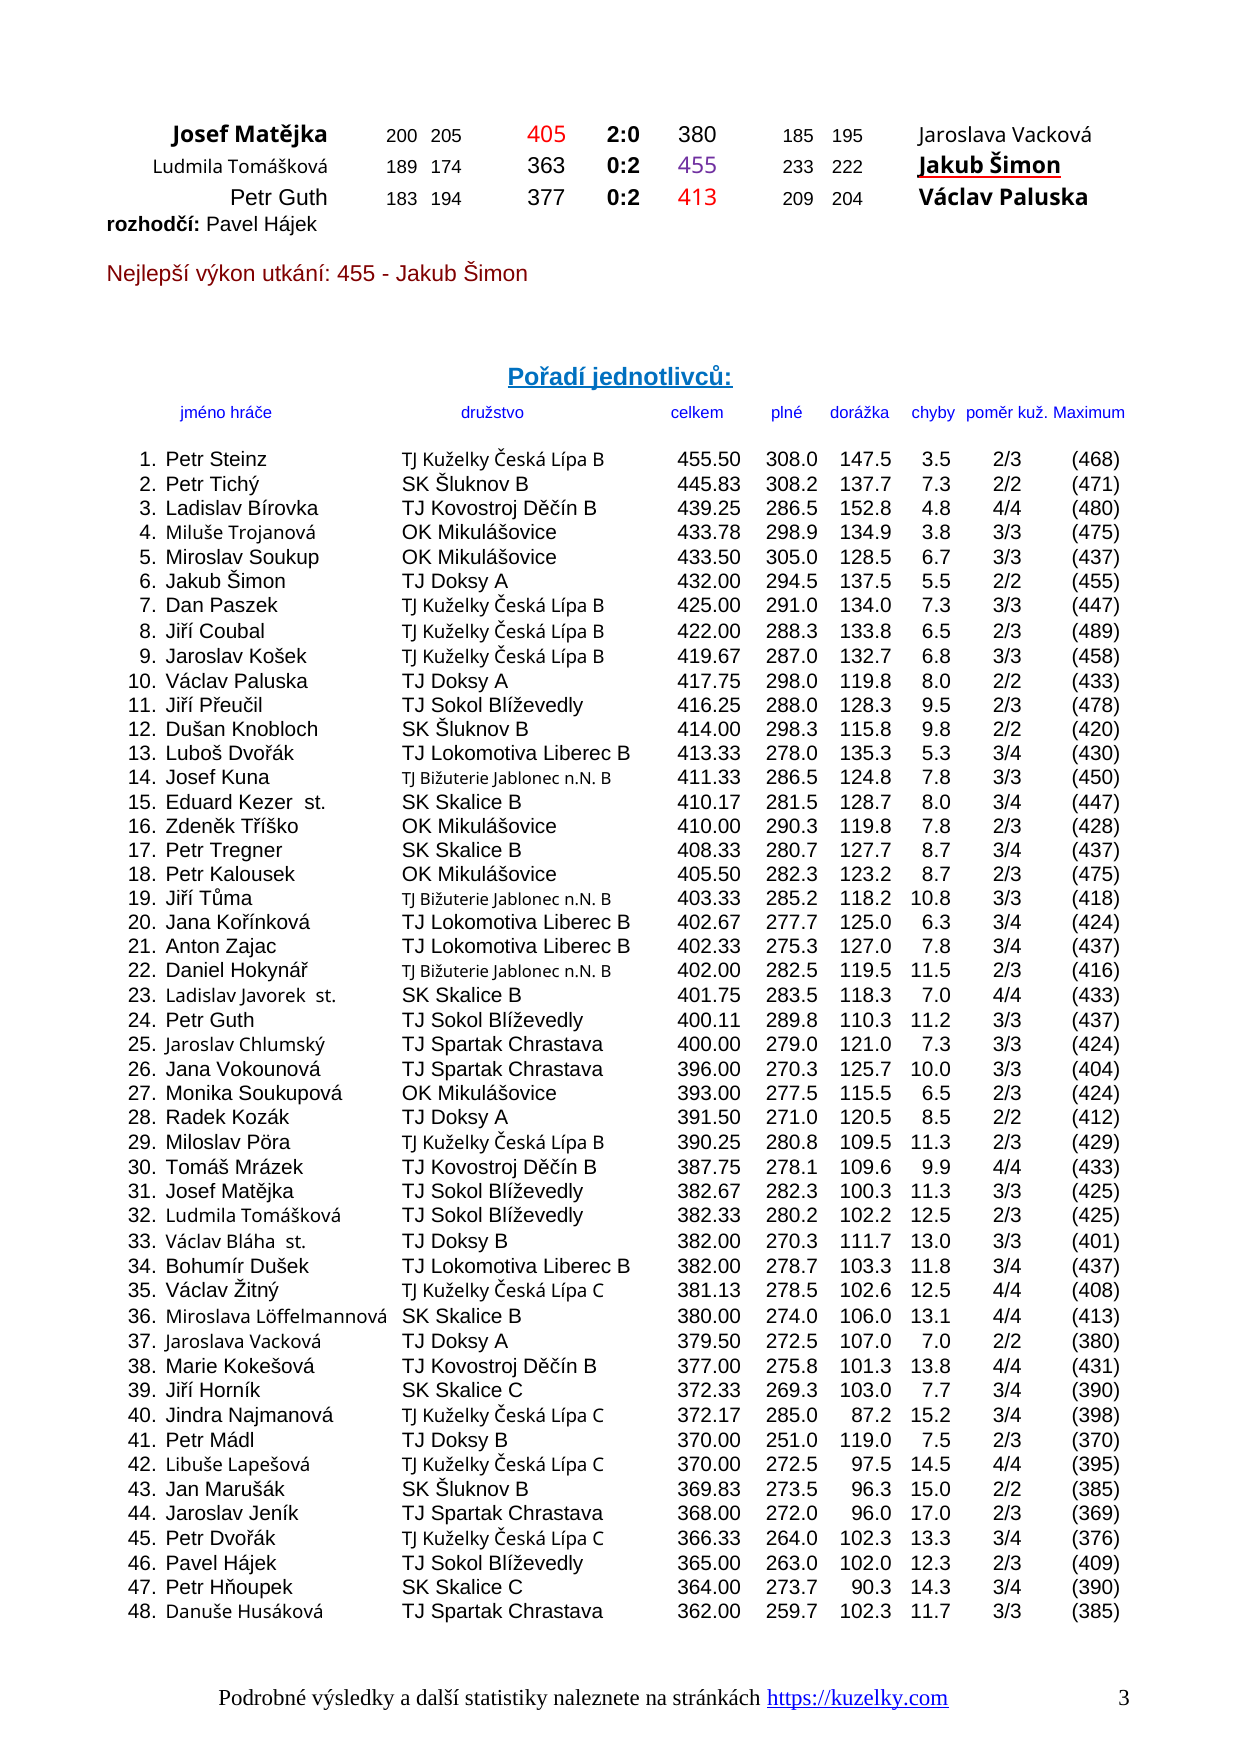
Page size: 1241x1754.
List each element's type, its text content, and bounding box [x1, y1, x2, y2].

text 22. Daniel Hokynář TJ Bižuterie Jablonec n.N. B 402.00 282.5 119.5 11.5 2/3 (416) [106, 958, 1134, 982]
text 28. Radek Kozák TJ Doksy A 391.50 271.0 120.5 8.5 2/2 (412) [106, 1105, 1134, 1129]
text jméno hráče družstvo celkem plné dorážka chyby poměr kuž. Maximum [106, 403, 1134, 422]
text Petr Guth 183 194 377 0:2 413 209 204 Václav Paluska [106, 181, 1134, 212]
text 30. Tomáš Mrázek TJ Kovostroj Děčín B 387.75 278.1 109.6 9.9 4/4 (433) [106, 1155, 1134, 1179]
text 47. Petr Hňoupek SK Skalice C 364.00 273.7 90.3 14.3 3/4 (390) [106, 1574, 1134, 1598]
text 48. Danuše Husáková TJ Spartak Chrastava 362.00 259.7 102.3 11.7 3/3 (385) [106, 1598, 1134, 1624]
text 21. Anton Zajac TJ Lokomotiva Liberec B 402.33 275.3 127.0 7.8 3/4 (437) [106, 934, 1134, 958]
text 7. Dan Paszek TJ Kuželky Česká Lípa B 425.00 291.0 134.0 7.3 3/3 (447) [106, 593, 1134, 618]
text 45. Petr Dvořák TJ Kuželky Česká Lípa C 366.33 264.0 102.3 13.3 3/4 (376) [106, 1525, 1134, 1551]
text 32. Ludmila Tomášková TJ Sokol Blíževedly 382.33 280.2 102.2 12.5 2/3 (425) [106, 1203, 1134, 1228]
text 26. Jana Vokounová TJ Spartak Chrastava 396.00 270.3 125.7 10.0 3/3 (404) [106, 1057, 1134, 1081]
text 23. Ladislav Javorek st. SK Skalice B 401.75 283.5 118.3 7.0 4/4 (433) [106, 982, 1134, 1008]
text 38. Marie Kokešová TJ Kovostroj Děčín B 377.00 275.8 101.3 13.8 4/4 (431) [106, 1354, 1134, 1378]
text Pořadí jednotlivců: [94, 361, 1145, 390]
text 29. Miloslav Pöra TJ Kuželky Česká Lípa B 390.25 280.8 109.5 11.3 2/3 (429) [106, 1129, 1134, 1155]
text 33. Václav Bláha st. TJ Doksy B 382.00 270.3 111.7 13.0 3/3 (401) [106, 1228, 1134, 1254]
text 41. Petr Mádl TJ Doksy B 370.00 251.0 119.0 7.5 2/3 (370) [106, 1428, 1134, 1452]
text 34. Bohumír Dušek TJ Lokomotiva Liberec B 382.00 278.7 103.3 11.8 3/4 (437) [106, 1254, 1134, 1278]
text 5. Miroslav Soukup OK Mikulášovice 433.50 305.0 128.5 6.7 3/3 (437) [106, 545, 1134, 569]
text 20. Jana Kořínková TJ Lokomotiva Liberec B 402.67 277.7 125.0 6.3 3/4 (424) [106, 910, 1134, 934]
text 12. Dušan Knobloch SK Šluknov B 414.00 298.3 115.8 9.8 2/2 (420) [106, 717, 1134, 741]
text 9. Jaroslav Košek TJ Kuželky Česká Lípa B 419.67 287.0 132.7 6.8 3/3 (458) [106, 644, 1134, 669]
text Nejlepší výkon utkání: 455 - Jakub Šimon [106, 260, 1134, 286]
text 44. Jaroslav Jeník TJ Spartak Chrastava 368.00 272.0 96.0 17.0 2/3 (369) [106, 1501, 1134, 1525]
text 35. Václav Žitný TJ Kuželky Česká Lípa C 381.13 278.5 102.6 12.5 4/4 (408) [106, 1278, 1134, 1303]
text 46. Pavel Hájek TJ Sokol Blíževedly 365.00 263.0 102.0 12.3 2/3 (409) [106, 1551, 1134, 1574]
text 42. Libuše Lapešová TJ Kuželky Česká Lípa C 370.00 272.5 97.5 14.5 4/4 (395) [106, 1452, 1134, 1477]
text 2. Petr Tichý SK Šluknov B 445.83 308.2 137.7 7.3 2/2 (471) [106, 471, 1134, 495]
text rozhodčí: Pavel Hájek [106, 212, 1134, 236]
text 19. Jiří Tůma TJ Bižuterie Jablonec n.N. B 403.33 285.2 118.2 10.8 3/3 (418) [106, 885, 1134, 910]
text 6. Jakub Šimon TJ Doksy A 432.00 294.5 137.5 5.5 2/2 (455) [106, 569, 1134, 593]
text Ludmila Tomášková 189 174 363 0:2 455 233 222 Jakub Šimon [106, 149, 1134, 181]
text 1. Petr Steinz TJ Kuželky Česká Lípa B 455.50 308.0 147.5 3.5 2/3 (468) [106, 446, 1134, 471]
text 17. Petr Tregner SK Skalice B 408.33 280.7 127.7 8.7 3/4 (437) [106, 837, 1134, 861]
text 8. Jiří Coubal TJ Kuželky Česká Lípa B 422.00 288.3 133.8 6.5 2/3 (489) [106, 618, 1134, 644]
text 43. Jan Marušák SK Šluknov B 369.83 273.5 96.3 15.0 2/2 (385) [106, 1477, 1134, 1501]
text 16. Zdeněk Tříško OK Mikulášovice 410.00 290.3 119.8 7.8 2/3 (428) [106, 813, 1134, 837]
text 10. Václav Paluska TJ Doksy A 417.75 298.0 119.8 8.0 2/2 (433) [106, 669, 1134, 693]
text 31. Josef Matějka TJ Sokol Blíževedly 382.67 282.3 100.3 11.3 3/3 (425) [106, 1179, 1134, 1203]
text 39. Jiří Horník SK Skalice C 372.33 269.3 103.0 7.7 3/4 (390) [106, 1378, 1134, 1402]
text 40. Jindra Najmanová TJ Kuželky Česká Lípa C 372.17 285.0 87.2 15.2 3/4 (398) [106, 1402, 1134, 1428]
text 3. Ladislav Bírovka TJ Kovostroj Děčín B 439.25 286.5 152.8 4.8 4/4 (480) [106, 495, 1134, 519]
text 27. Monika Soukupová OK Mikulášovice 393.00 277.5 115.5 6.5 2/3 (424) [106, 1081, 1134, 1105]
text 14. Josef Kuna TJ Bižuterie Jablonec n.N. B 411.33 286.5 124.8 7.8 3/3 (450) [106, 765, 1134, 789]
text 36. Miroslava Löffelmannová SK Skalice B 380.00 274.0 106.0 13.1 4/4 (413) [106, 1303, 1134, 1329]
text 37. Jaroslava Vacková TJ Doksy A 379.50 272.5 107.0 7.0 2/2 (380) [106, 1329, 1134, 1354]
text 11. Jiří Přeučil TJ Sokol Blíževedly 416.25 288.0 128.3 9.5 2/3 (478) [106, 693, 1134, 717]
text 15. Eduard Kezer st. SK Skalice B 410.17 281.5 128.7 8.0 3/4 (447) [106, 789, 1134, 813]
text 4. Miluše Trojanová OK Mikulášovice 433.78 298.9 134.9 3.8 3/3 (475) [106, 519, 1134, 545]
text 24. Petr Guth TJ Sokol Blíževedly 400.11 289.8 110.3 11.2 3/3 (437) [106, 1008, 1134, 1032]
text 18. Petr Kalousek OK Mikulášovice 405.50 282.3 123.2 8.7 2/3 (475) [106, 861, 1134, 885]
text 13. Luboš Dvořák TJ Lokomotiva Liberec B 413.33 278.0 135.3 5.3 3/4 (430) [106, 741, 1134, 765]
text Josef Matějka 200 205 405 2:0 380 185 195 Jaroslava Vacková [106, 118, 1134, 149]
text 25. Jaroslav Chlumský TJ Spartak Chrastava 400.00 279.0 121.0 7.3 3/3 (424) [106, 1032, 1134, 1057]
